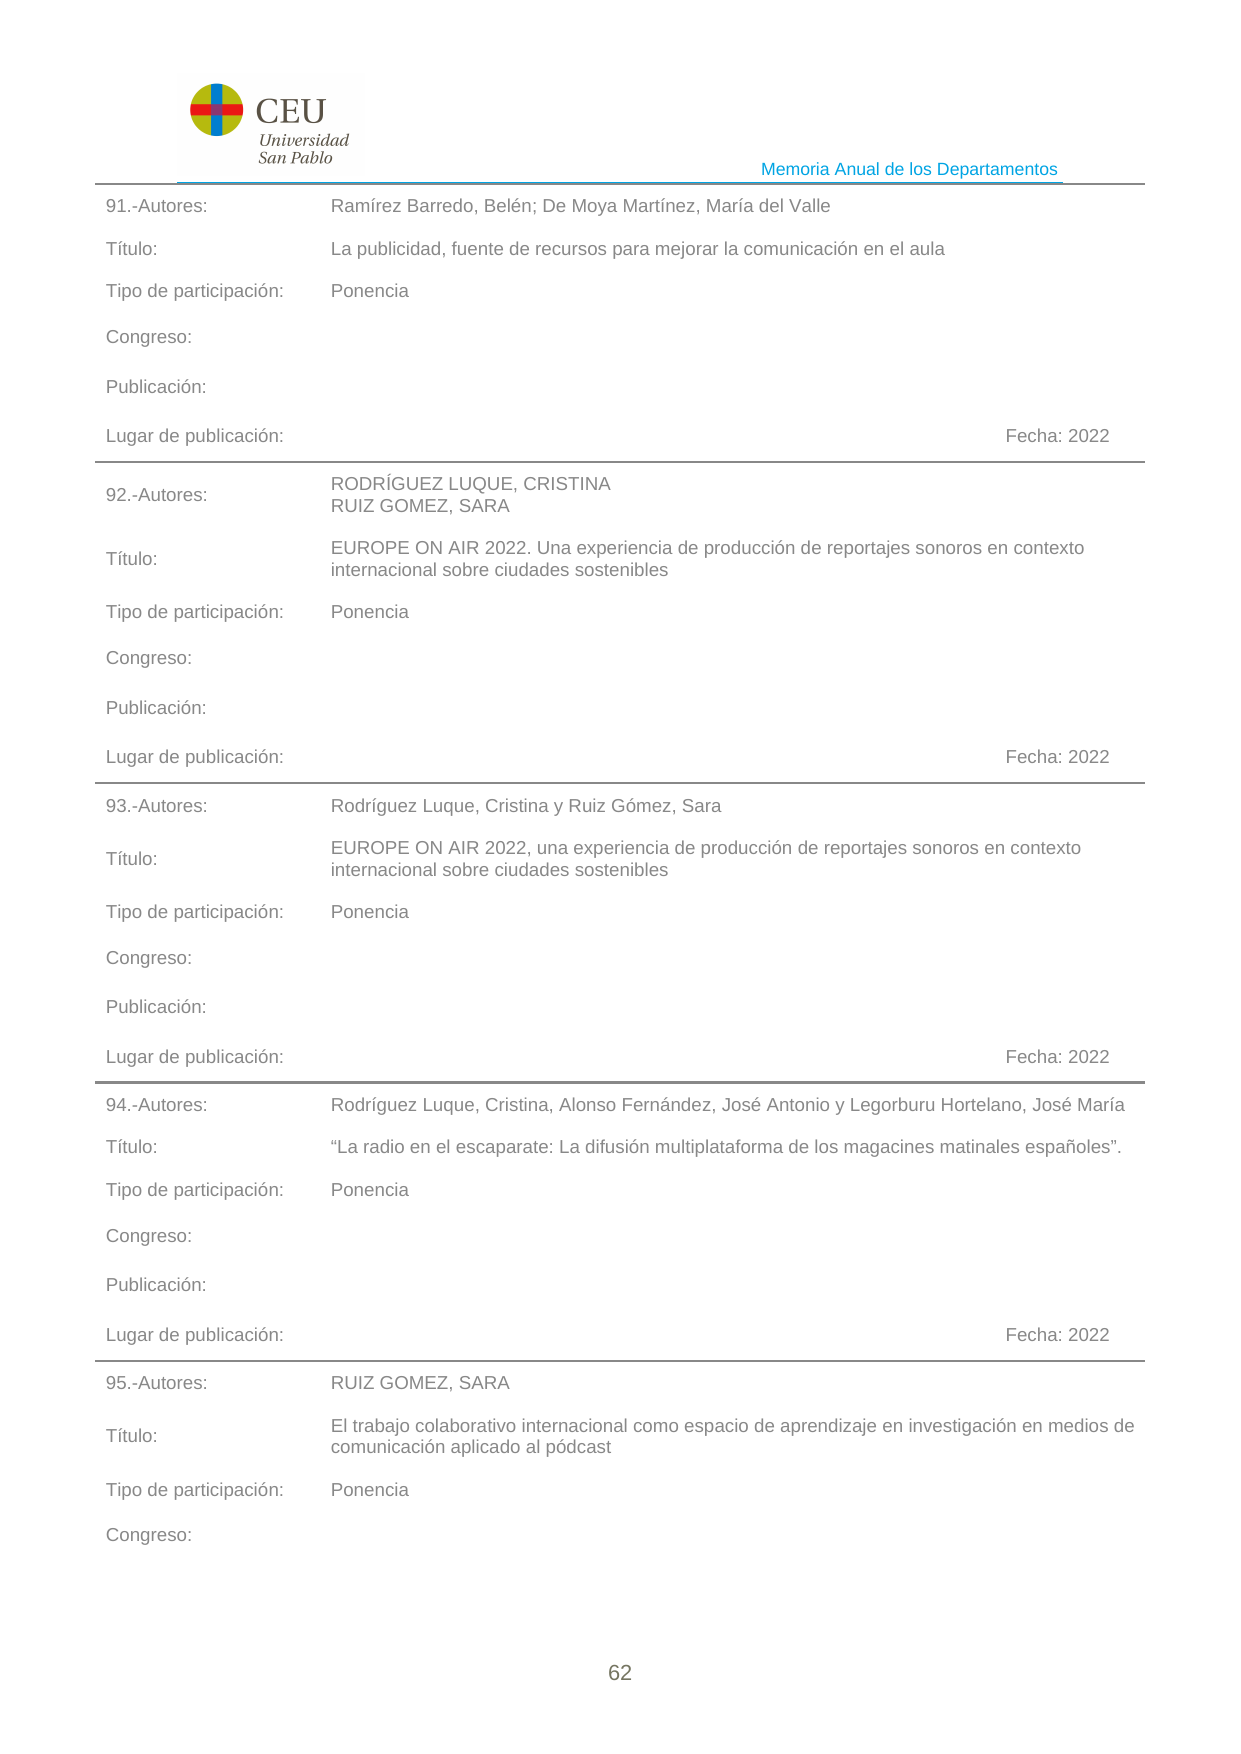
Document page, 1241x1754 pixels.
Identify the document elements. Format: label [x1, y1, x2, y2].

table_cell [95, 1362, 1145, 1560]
picture [177, 73, 365, 176]
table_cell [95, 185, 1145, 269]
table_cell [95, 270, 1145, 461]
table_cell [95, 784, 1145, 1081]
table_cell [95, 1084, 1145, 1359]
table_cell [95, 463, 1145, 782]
